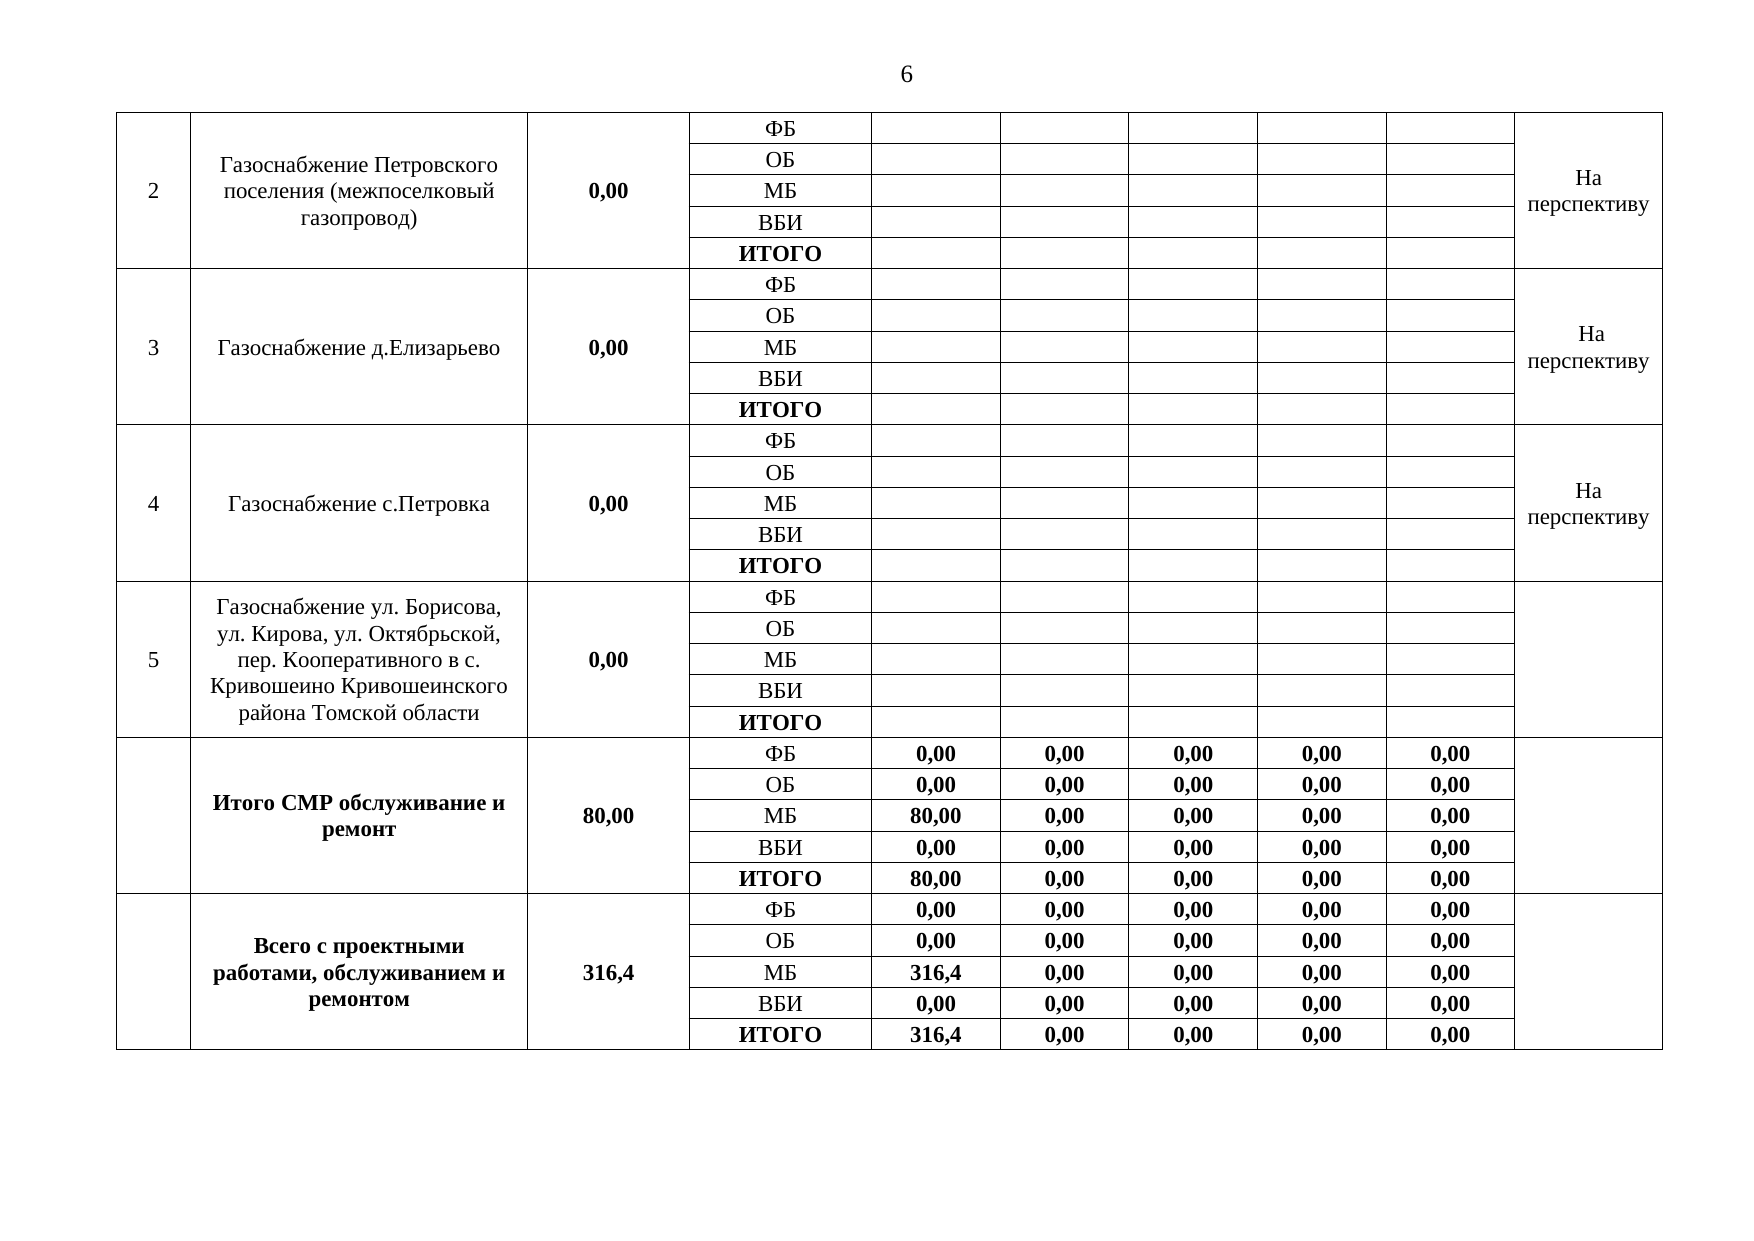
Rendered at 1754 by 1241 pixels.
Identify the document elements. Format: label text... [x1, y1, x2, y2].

table_cell ИТОГО [690, 394, 871, 424]
table_cell [1001, 113, 1128, 143]
table_cell На перспективу [1515, 269, 1662, 424]
table_cell МБ [690, 800, 871, 831]
table_cell 0,00 [872, 925, 1000, 956]
table_cell [1129, 613, 1257, 643]
table_cell 0,00 [1258, 894, 1386, 924]
table_cell [1129, 363, 1257, 393]
table_cell ОБ [690, 300, 871, 331]
table_cell ОБ [690, 769, 871, 799]
table_cell [872, 332, 1000, 362]
table_cell 0,00 [1387, 925, 1514, 956]
table_cell 0,00 [528, 582, 689, 737]
table_cell ФБ [690, 269, 871, 299]
table_cell [1001, 457, 1128, 487]
table_cell 0,00 [1129, 894, 1257, 924]
table_cell 0,00 [1387, 988, 1514, 1018]
table_cell [1001, 582, 1128, 612]
table_cell 80,00 [872, 800, 1000, 831]
table_cell 0,00 [1387, 957, 1514, 987]
table_cell [1129, 675, 1257, 706]
table_cell [1258, 269, 1386, 299]
table_cell 80,00 [872, 863, 1000, 893]
table_cell [872, 175, 1000, 206]
table_cell 0,00 [872, 988, 1000, 1018]
table_cell ОБ [690, 925, 871, 956]
table_cell 0,00 [1001, 894, 1128, 924]
table_cell [1387, 519, 1514, 549]
table_cell [1001, 175, 1128, 206]
table_cell 316,4 [872, 1019, 1000, 1049]
table_cell МБ [690, 488, 871, 518]
table_cell [872, 707, 1000, 737]
table_cell 0,00 [528, 113, 689, 268]
table_cell [1001, 144, 1128, 174]
table_cell [1387, 582, 1514, 612]
table_cell 5 [117, 582, 190, 737]
table_cell [872, 613, 1000, 643]
table_cell 0,00 [1001, 988, 1128, 1018]
table_cell [1001, 300, 1128, 331]
table_cell 316,4 [872, 957, 1000, 987]
table_cell [1001, 707, 1128, 737]
table_cell МБ [690, 332, 871, 362]
table_cell 0,00 [1387, 800, 1514, 831]
table_cell [1387, 238, 1514, 268]
table_cell [872, 363, 1000, 393]
table_cell МБ [690, 644, 871, 674]
table_cell 0,00 [528, 425, 689, 581]
table_cell [1258, 582, 1386, 612]
table_cell [1258, 332, 1386, 362]
table_cell [1258, 550, 1386, 581]
table_cell [872, 113, 1000, 143]
table_cell [872, 550, 1000, 581]
table_cell 0,00 [1001, 1019, 1128, 1049]
table_cell 0,00 [1387, 832, 1514, 862]
table_cell [1129, 457, 1257, 487]
table_cell ОБ [690, 457, 871, 487]
table_cell [1001, 238, 1128, 268]
table_cell 0,00 [1258, 769, 1386, 799]
table_cell ВБИ [690, 988, 871, 1018]
table_cell 4 [117, 425, 190, 581]
table_cell [1387, 300, 1514, 331]
table_cell 0,00 [1001, 863, 1128, 893]
table_cell [1129, 300, 1257, 331]
table_cell [1129, 582, 1257, 612]
table_cell 0,00 [1258, 832, 1386, 862]
table_cell 0,00 [1387, 738, 1514, 768]
table_cell 0,00 [1001, 800, 1128, 831]
table_cell [1258, 613, 1386, 643]
table_cell [1129, 144, 1257, 174]
table_cell На перспективу [1515, 425, 1662, 581]
table_cell 0,00 [1129, 988, 1257, 1018]
table_cell [117, 738, 190, 893]
table_cell 0,00 [1129, 832, 1257, 862]
table_cell 0,00 [872, 738, 1000, 768]
table_cell ОБ [690, 613, 871, 643]
table_cell 0,00 [528, 269, 689, 424]
table_cell [1387, 113, 1514, 143]
table_cell [872, 144, 1000, 174]
table_cell 0,00 [1129, 769, 1257, 799]
table_cell Газоснабжение ул. Борисова, ул. Кирова, ул. Октябрьской, пер. Кооперативного в с. Кривошеино Кривошеинского района Томской области [191, 582, 527, 737]
table_cell [1387, 175, 1514, 206]
table_cell [1001, 332, 1128, 362]
table_cell ИТОГО [690, 863, 871, 893]
table_cell 2 [117, 113, 190, 268]
table_cell 0,00 [1387, 863, 1514, 893]
table_cell 0,00 [1258, 738, 1386, 768]
table_cell [1258, 113, 1386, 143]
table_cell [1001, 644, 1128, 674]
table_cell 0,00 [1129, 800, 1257, 831]
table_cell [117, 894, 190, 1049]
table_cell [1001, 519, 1128, 549]
table_cell Итого СМР обслуживание и ремонт [191, 738, 527, 893]
table_cell 0,00 [1387, 769, 1514, 799]
table_cell 0,00 [1129, 738, 1257, 768]
table_cell [1515, 894, 1662, 1049]
table_cell ФБ [690, 425, 871, 456]
table_cell На перспективу [1515, 113, 1662, 268]
table_cell [1387, 425, 1514, 456]
table_cell [1129, 550, 1257, 581]
table_cell [1258, 488, 1386, 518]
table_cell [1387, 269, 1514, 299]
table_cell [1387, 363, 1514, 393]
table_cell [872, 582, 1000, 612]
table_cell [872, 238, 1000, 268]
table_cell Газоснабжение с.Петровка [191, 425, 527, 581]
table_cell Всего с проектными работами, обслуживанием и ремонтом [191, 894, 527, 1049]
table_cell 0,00 [1387, 1019, 1514, 1049]
table_cell [1258, 207, 1386, 237]
table_cell [1258, 457, 1386, 487]
table_cell [1001, 363, 1128, 393]
table_cell [1001, 550, 1128, 581]
table_cell ИТОГО [690, 550, 871, 581]
table_cell [1515, 738, 1662, 893]
table_cell 0,00 [1387, 894, 1514, 924]
table_cell 0,00 [1258, 957, 1386, 987]
table_cell ФБ [690, 894, 871, 924]
table_cell МБ [690, 957, 871, 987]
table_cell ИТОГО [690, 707, 871, 737]
table_cell 0,00 [872, 769, 1000, 799]
table_cell [1129, 269, 1257, 299]
table_cell 0,00 [1258, 1019, 1386, 1049]
table_cell [1129, 519, 1257, 549]
table_cell [872, 675, 1000, 706]
table_cell ВБИ [690, 207, 871, 237]
table_cell ВБИ [690, 519, 871, 549]
table_cell [1387, 207, 1514, 237]
table_cell ФБ [690, 582, 871, 612]
table_cell [1258, 238, 1386, 268]
table_cell ВБИ [690, 675, 871, 706]
table_cell Газоснабжение д.Елизарьево [191, 269, 527, 424]
table_cell [1387, 550, 1514, 581]
table_cell 0,00 [1001, 738, 1128, 768]
table_cell [1129, 425, 1257, 456]
table_cell [1129, 488, 1257, 518]
table_cell ИТОГО [690, 238, 871, 268]
table_cell ФБ [690, 113, 871, 143]
table_cell [1001, 394, 1128, 424]
table_cell [1515, 582, 1662, 737]
table_cell 0,00 [1129, 925, 1257, 956]
table_cell 0,00 [1258, 863, 1386, 893]
table_cell [872, 644, 1000, 674]
table_cell [1258, 363, 1386, 393]
table_cell [1129, 207, 1257, 237]
table_cell [1258, 394, 1386, 424]
table_cell [872, 269, 1000, 299]
table_cell [1387, 488, 1514, 518]
table_cell ИТОГО [690, 1019, 871, 1049]
table_cell 0,00 [1258, 988, 1386, 1018]
table_cell [1001, 613, 1128, 643]
table_cell [872, 488, 1000, 518]
table_cell 80,00 [528, 738, 689, 893]
table_cell [1387, 644, 1514, 674]
table_cell [1387, 144, 1514, 174]
table_cell [1258, 644, 1386, 674]
table_cell [1258, 144, 1386, 174]
table_cell [1258, 425, 1386, 456]
table_cell ВБИ [690, 832, 871, 862]
table_cell [1001, 488, 1128, 518]
table_cell ФБ [690, 738, 871, 768]
table_cell [872, 394, 1000, 424]
table_cell [1129, 238, 1257, 268]
table_cell [1258, 707, 1386, 737]
table_cell [1258, 300, 1386, 331]
table_cell ОБ [690, 144, 871, 174]
table_cell Газоснабжение Петровского поселения (межпоселковый газопровод) [191, 113, 527, 268]
table_cell [872, 425, 1000, 456]
table_cell [1001, 269, 1128, 299]
table_cell 0,00 [1129, 957, 1257, 987]
table_cell 0,00 [872, 894, 1000, 924]
table_cell [1129, 332, 1257, 362]
table_cell [1387, 332, 1514, 362]
table_cell 0,00 [1129, 863, 1257, 893]
table_cell 0,00 [1001, 769, 1128, 799]
table_cell [1258, 519, 1386, 549]
table_cell [872, 519, 1000, 549]
table_cell 0,00 [1129, 1019, 1257, 1049]
table_cell 0,00 [1001, 925, 1128, 956]
table_cell [1001, 207, 1128, 237]
table_cell [1387, 394, 1514, 424]
table_cell 0,00 [1001, 832, 1128, 862]
table_cell [1258, 675, 1386, 706]
table_cell 0,00 [1258, 800, 1386, 831]
table_cell ВБИ [690, 363, 871, 393]
table_cell [1001, 675, 1128, 706]
table_cell [1129, 113, 1257, 143]
table_cell [1387, 675, 1514, 706]
table_cell 0,00 [1258, 925, 1386, 956]
table_cell 0,00 [1001, 957, 1128, 987]
table_cell [1129, 175, 1257, 206]
table_cell [1387, 457, 1514, 487]
table_cell 0,00 [872, 832, 1000, 862]
table_cell 316,4 [528, 894, 689, 1049]
table_cell [1258, 175, 1386, 206]
table_cell [1129, 707, 1257, 737]
table_cell [1387, 613, 1514, 643]
table_cell [1129, 644, 1257, 674]
table_cell [1129, 394, 1257, 424]
table_cell 3 [117, 269, 190, 424]
table_cell [1001, 425, 1128, 456]
table_cell МБ [690, 175, 871, 206]
table_cell [872, 207, 1000, 237]
table_cell [1387, 707, 1514, 737]
table_cell [872, 457, 1000, 487]
table_cell [872, 300, 1000, 331]
